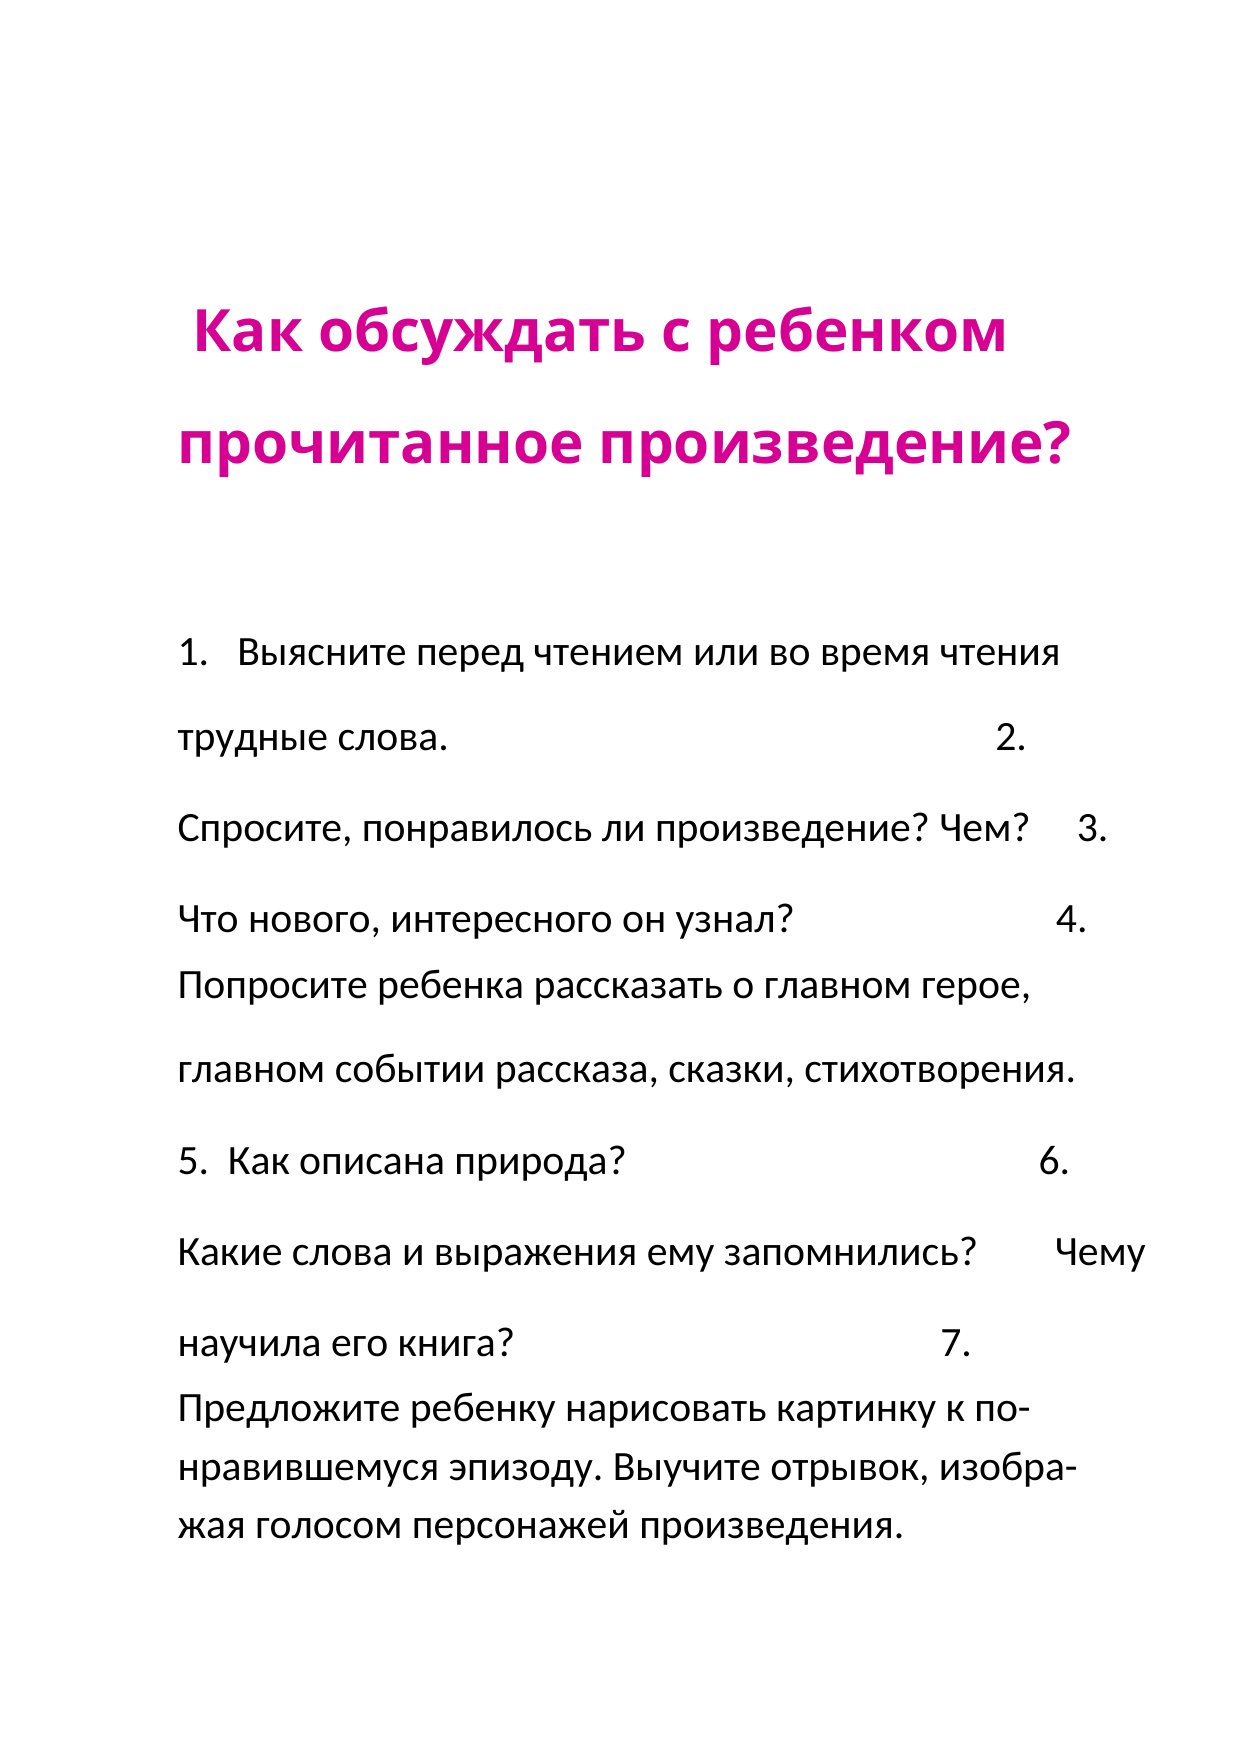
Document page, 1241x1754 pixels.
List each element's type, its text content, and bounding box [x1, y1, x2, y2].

text 1. Выясните перед чтением или во время чтения трудные слова. 2. Спросите, понравилось ли произведение? Чем? 3. Что нового, интересного он узнал? 4. Попросите ребенка рассказать о главном герое, главном событии рассказа, сказки, стихотворения. 5. Как описана природа? 6. Какие слова и выражения ему запомнились? Чему научила его книга? 7. Предложите ребенку нарисовать картинку к по- нравившемуся эпизоду. Выучите отрывок, изобра- жая голосом персонажей произведения. [177, 625, 1152, 1549]
text Как обсуждать с ребенком [177, 288, 1152, 368]
text прочитанное произведение? [177, 401, 1152, 480]
